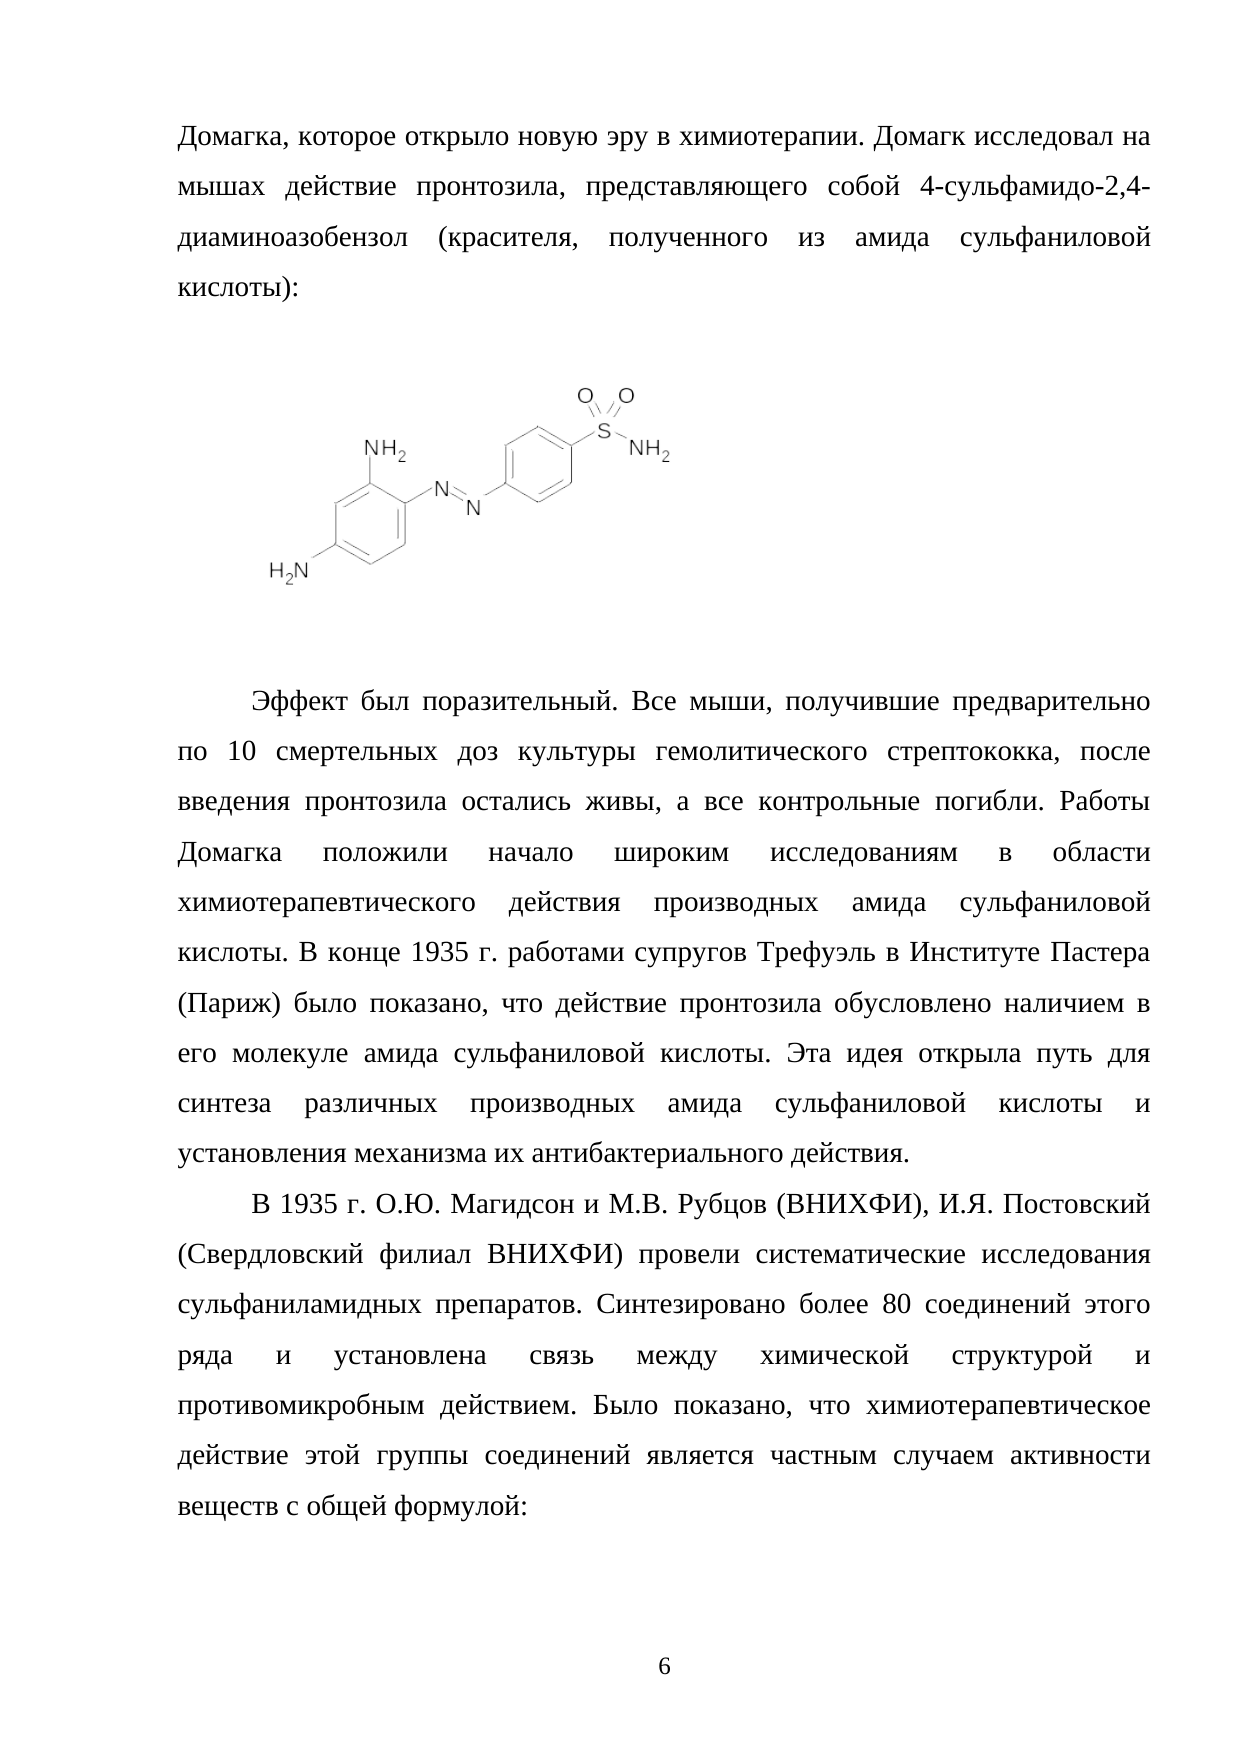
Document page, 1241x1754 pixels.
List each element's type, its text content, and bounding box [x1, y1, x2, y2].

text В . О.Ю. Магидсон и М.В. Рубцов (ВНИХФИ), И.Я. Постовский (Свердловский филиал ВНИХФИ) провели систематические исследования сульфаниламидных препаратов. Синтезировано более 80 соединений этого ряда и установлена связь между химической структурой и противомикробным действием. Было показано, что химиотерапевтическое действие этой группы соединений является частным случаем активности веществ с общей формулой: [177, 1186, 1152, 1521]
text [177, 118, 1152, 303]
text Эффект был поразительный. Все мыши, получившие предварительно по 10 смертельных доз культуры гемолитического стрептококка, после введения пронтозила остались живы, а все контрольные погибли. Работы Домагка положили начало широким исследованиям в области химиотерапевтического действия производных амида сульфаниловой кислоты. В конце . работами супругов Трефуэль в Институте Пастера (Париж) было показано, что действие пронтозила обусловлено наличием в его молекуле амида сульфаниловой кислоты. Эта идея открыла путь для синтеза различных производных амида сульфаниловой кислоты и установления механизма их антибактериального действия. [177, 683, 1152, 1169]
